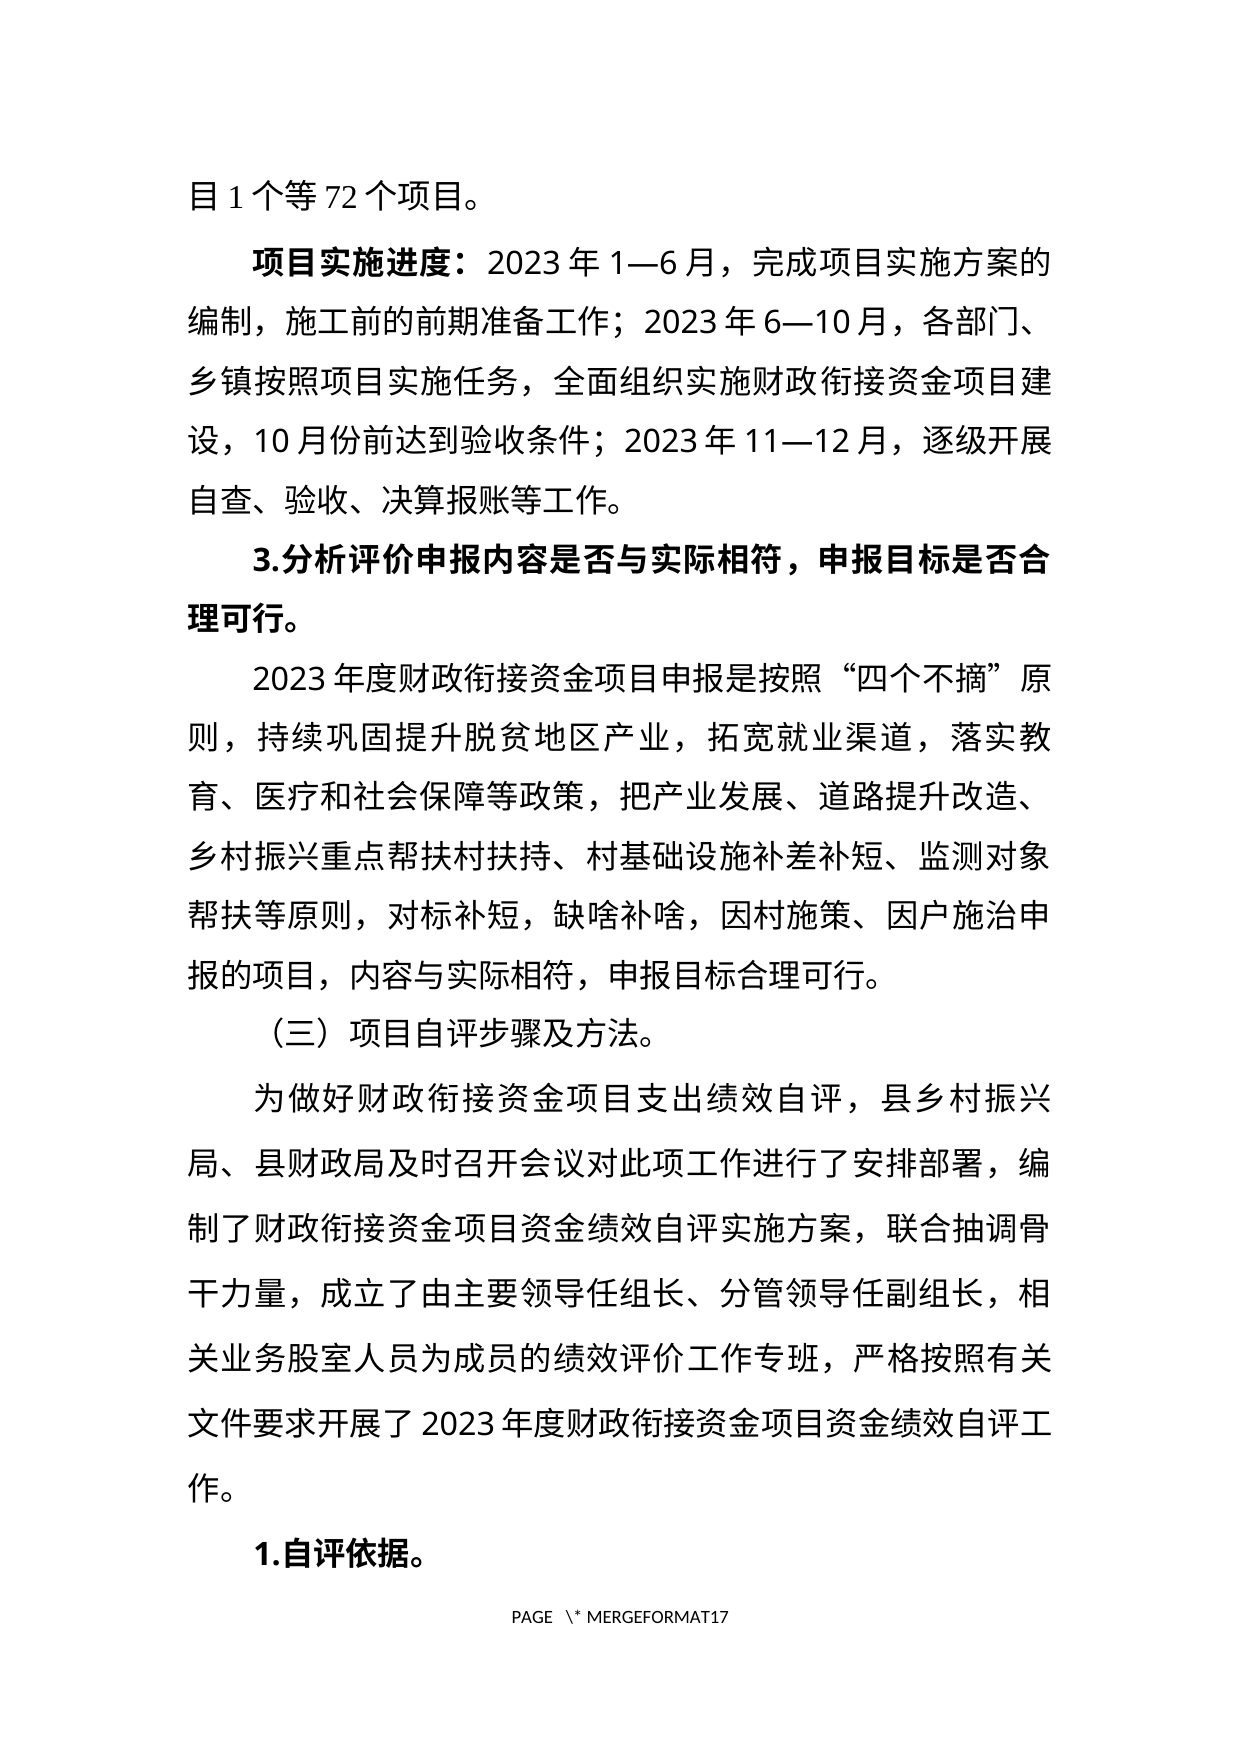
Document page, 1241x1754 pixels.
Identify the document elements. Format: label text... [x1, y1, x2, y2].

text 为做好财政衔接资金项目支出绩效自评，县乡村振兴局、县财政局及时召开会议对此项工作进行了安排部署，编制了财政衔接资金项目资金绩效自评实施方案，联合抽调骨干力量，成立了由主要领导任组长、分管领导任副组长，相关业务股室人员为成员的绩效评价工作专班，严格按照有关文件要求开展了2023年度财政衔接资金项目资金绩效自评工作。 [187, 1064, 1053, 1519]
text （三）项目自评步骤及方法。 [187, 999, 1053, 1064]
text 项目实施进度：2023年1—6月，完成项目实施方案的编制，施工前的前期准备工作；2023年6—10月，各部门、乡镇按照项目实施任务，全面组织实施财政衔接资金项目建设，10月份前达到验收条件；2023年11—12月，逐级开展自查、验收、决算报账等工作。 [187, 227, 1053, 524]
text 2023年度财政衔接资金项目申报是按照“四个不摘”原则，持续巩固提升脱贫地区产业，拓宽就业渠道，落实教育、医疗和社会保障等政策，把产业发展、道路提升改造、乡村振兴重点帮扶村扶持、村基础设施补差补短、监测对象帮扶等原则，对标补短，缺啥补啥，因村施策、因户施治申报的项目，内容与实际相符，申报目标合理可行。 [187, 643, 1053, 999]
text 1.自评依据。 [187, 1519, 1053, 1584]
text 3.分析评价申报内容是否与实际相符，申报目标是否合理可行。 [187, 524, 1053, 643]
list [187, 162, 1053, 227]
